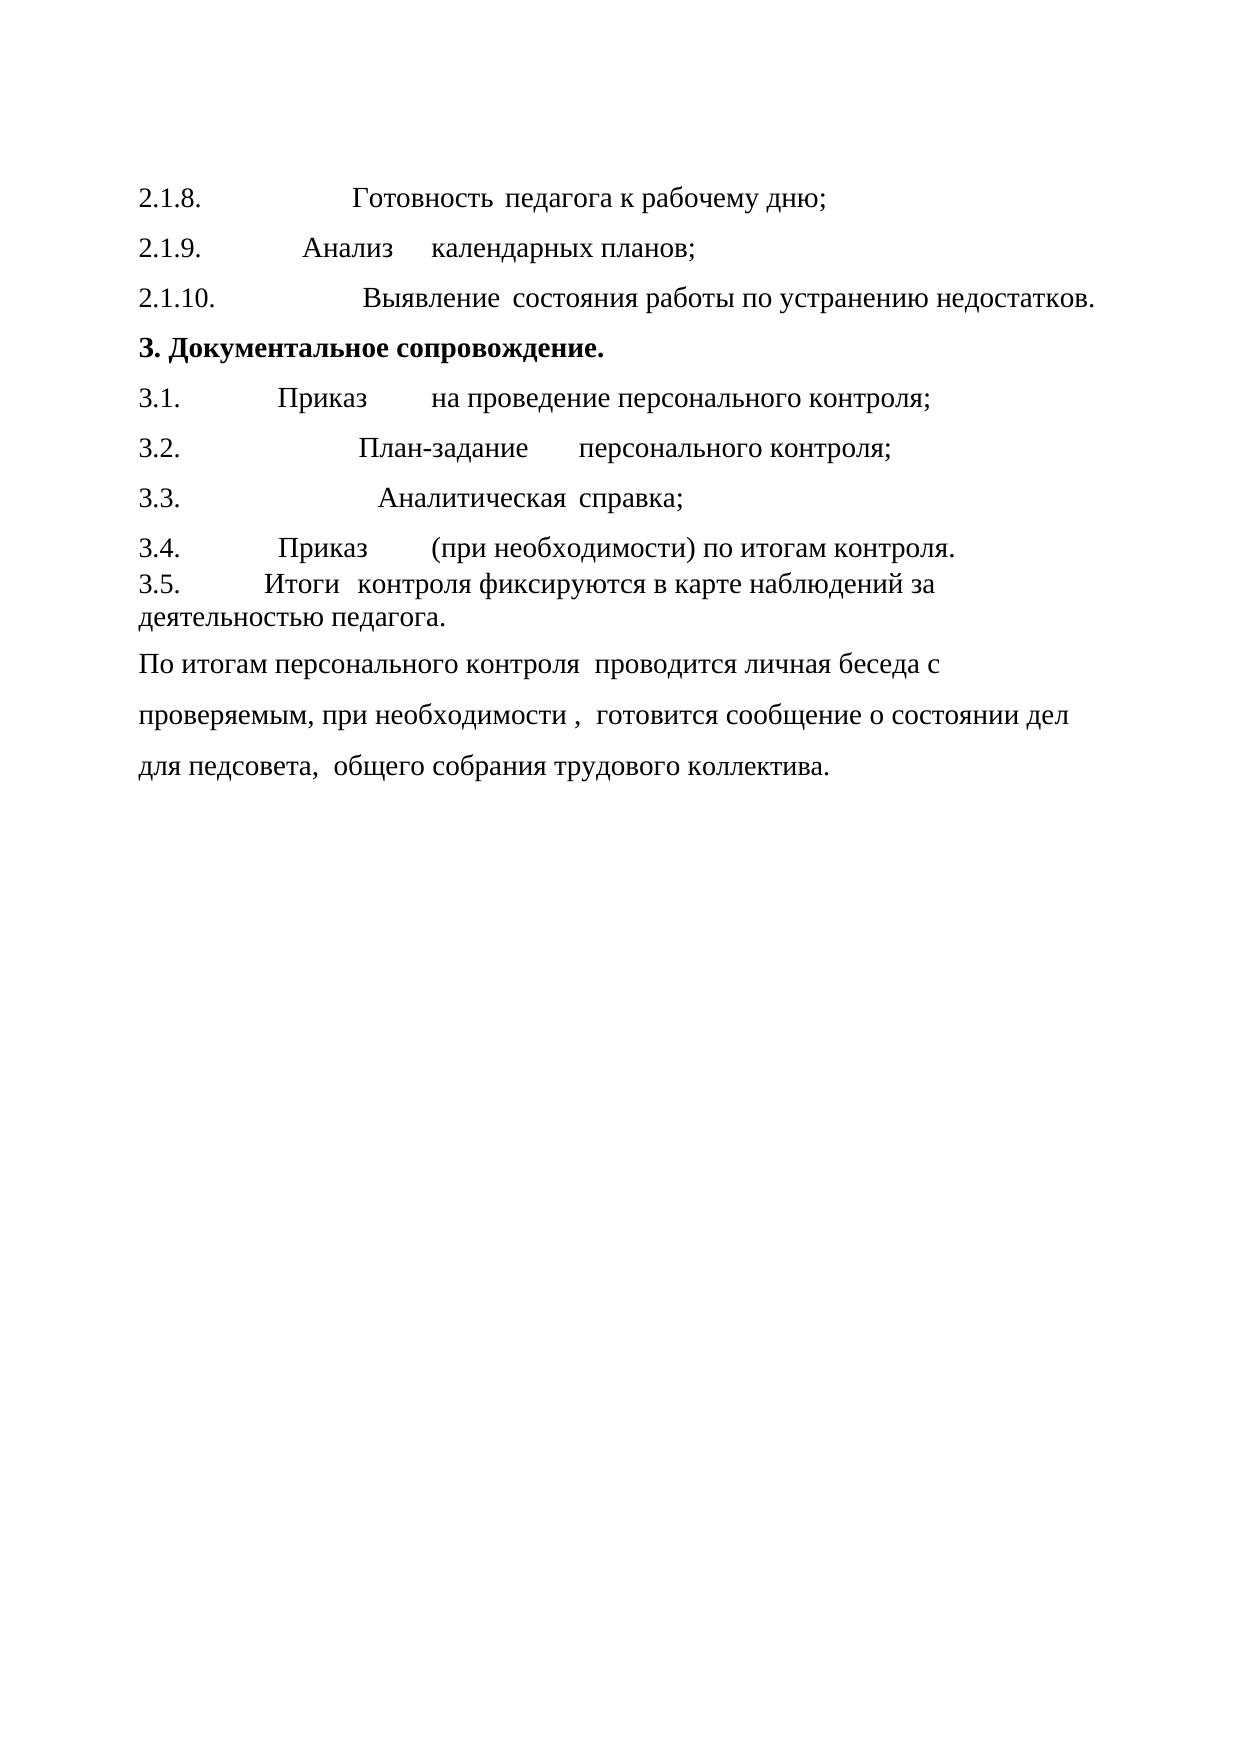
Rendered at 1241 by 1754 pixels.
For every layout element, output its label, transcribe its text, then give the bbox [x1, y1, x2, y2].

list Готовность педагога к рабочему дню; [138, 167, 1104, 217]
list Итоги контроля фиксируются в карте наблюдений за деятельностью педагога. [138, 567, 1077, 633]
text По итогам персонального контроля проводится личная беседа с проверяемым, при необходимости , готовится сообщение о состоянии дел для педсовета, общего собрания трудового коллектива. [138, 633, 1077, 785]
list Приказ на проведение персонального контроля; [138, 367, 1104, 417]
list План-задание персонального контроля; [138, 417, 1104, 467]
list Аналитическая справка; [138, 467, 1104, 517]
list Анализ календарных планов; [138, 217, 1104, 267]
list Выявление состояния работы по устранению недостатков. [138, 267, 1104, 317]
list Приказ (при необходимости) по итогам контроля. [138, 517, 1104, 567]
text З. Документальное сопровождение. [138, 317, 1104, 367]
